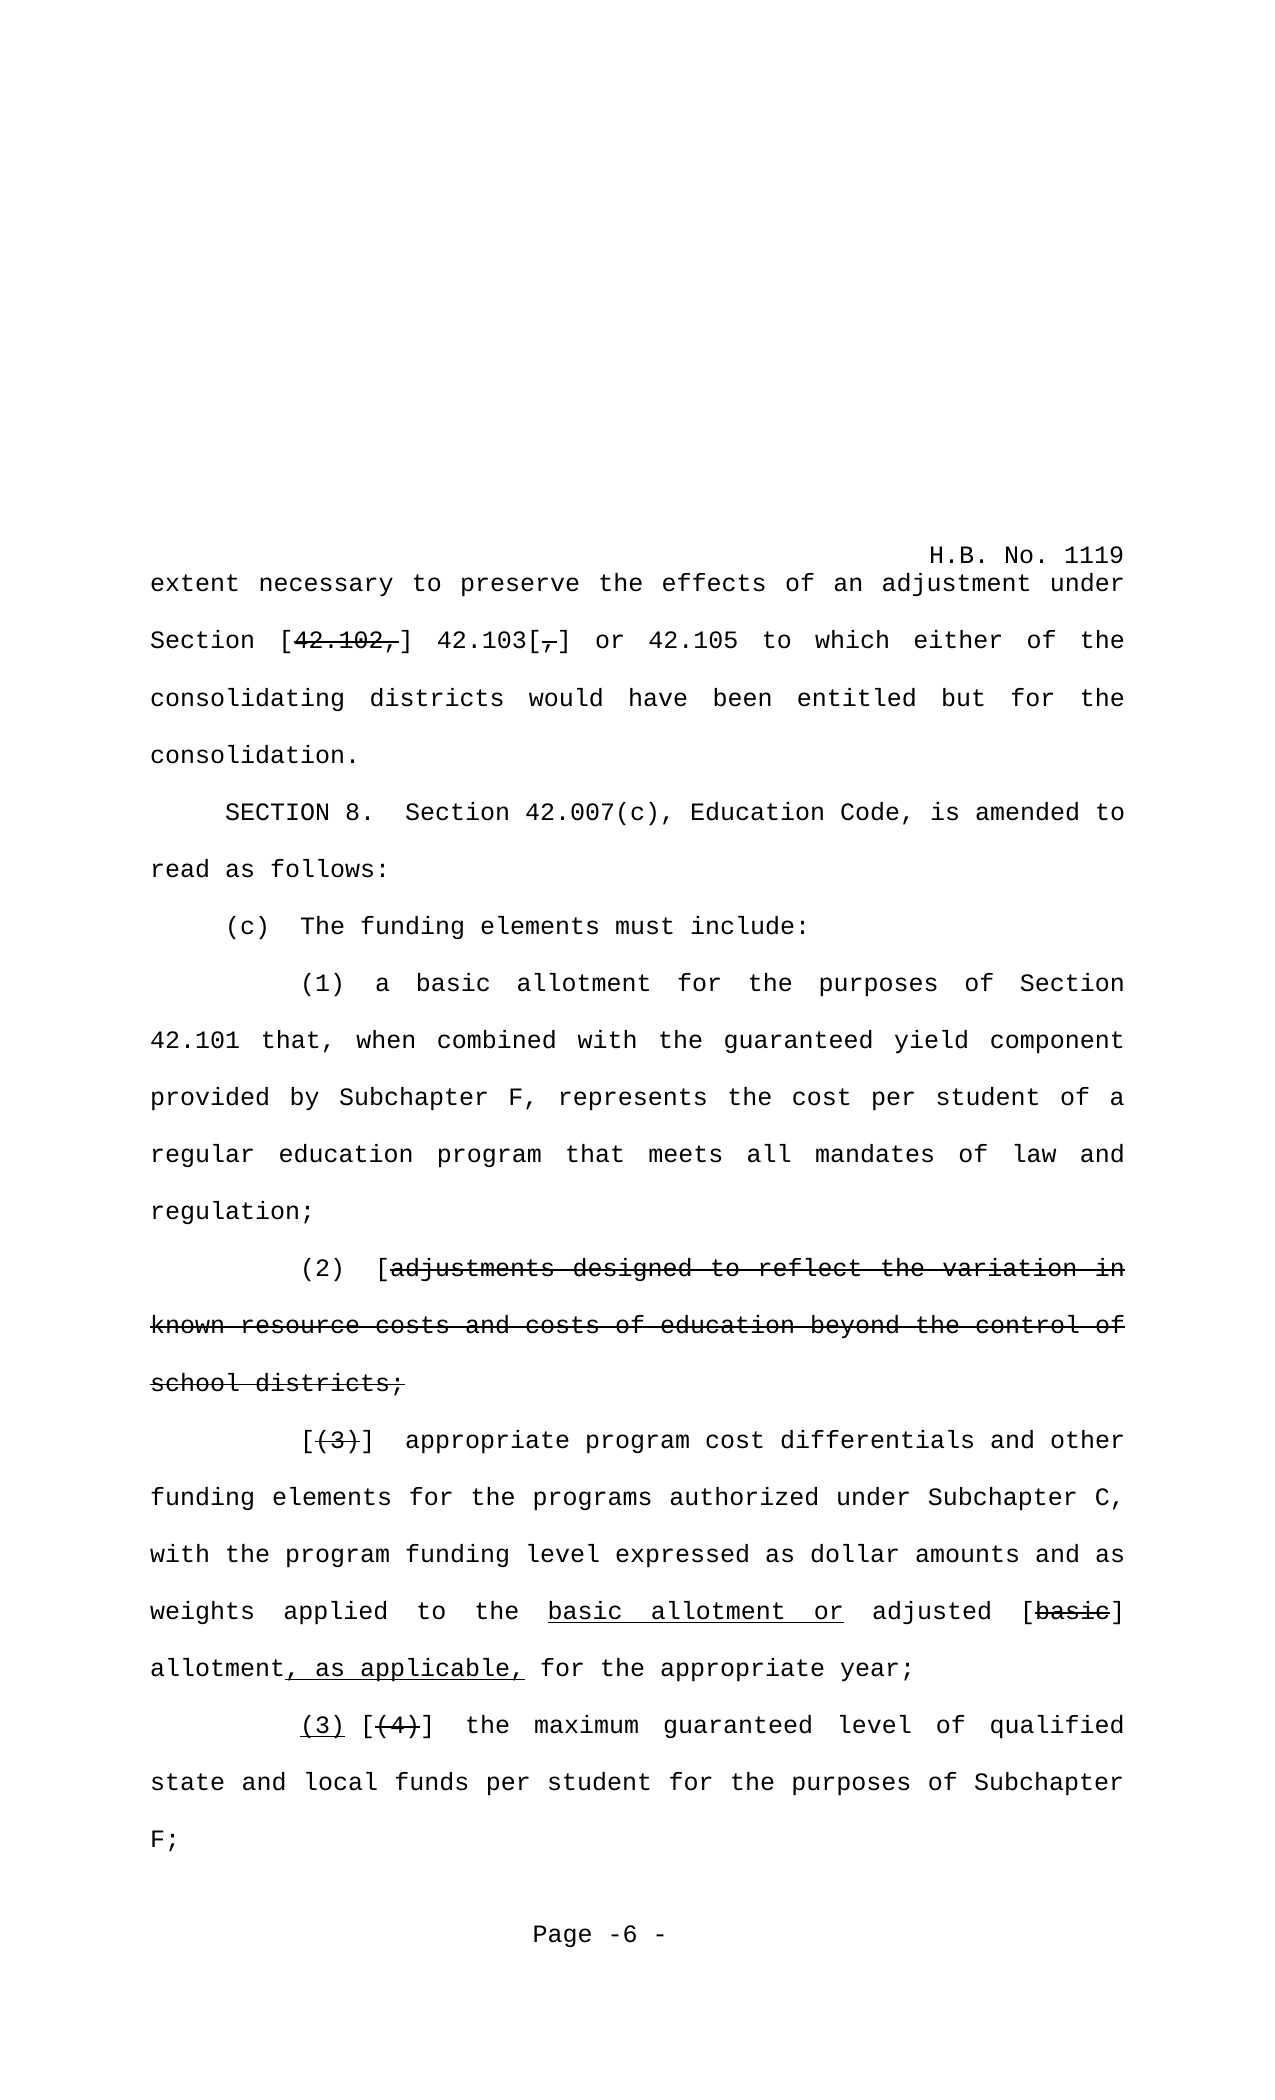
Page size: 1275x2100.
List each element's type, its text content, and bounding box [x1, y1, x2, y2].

text [(3)] appropriate program cost differentials and other funding elements for the programs authorized under Subchapter C, with the program funding level expressed as dollar amounts and as weights applied to the basic allotment or adjusted [basic] allotment, as applicable, for the appropriate year; [150, 1427, 1125, 1684]
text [150, 571, 1125, 771]
text (2) [adjustments designed to reflect the variation in known resource costs and costs of education beyond the control of school districts; [150, 1328, 1125, 1398]
text (2) [adjustments designed to reflect the variation in known resource costs and costs of education beyond the control of school districts; [150, 1256, 1125, 1326]
text SECTION 8. Section 42.007(c), Education Code, is amended to read as follows: [150, 799, 1125, 885]
text (3) [(4)] the maximum guaranteed level of qualified state and local funds per student for the purposes of Subchapter F; [150, 1712, 1125, 1855]
text (c) The funding elements must include: [150, 913, 1125, 942]
text (1) a basic allotment for the purposes of Section 42.101 that, when combined with the guaranteed yield component provided by Subchapter F, represents the cost per student of a regular education program that meets all mandates of law and regulation; [150, 970, 1125, 1227]
